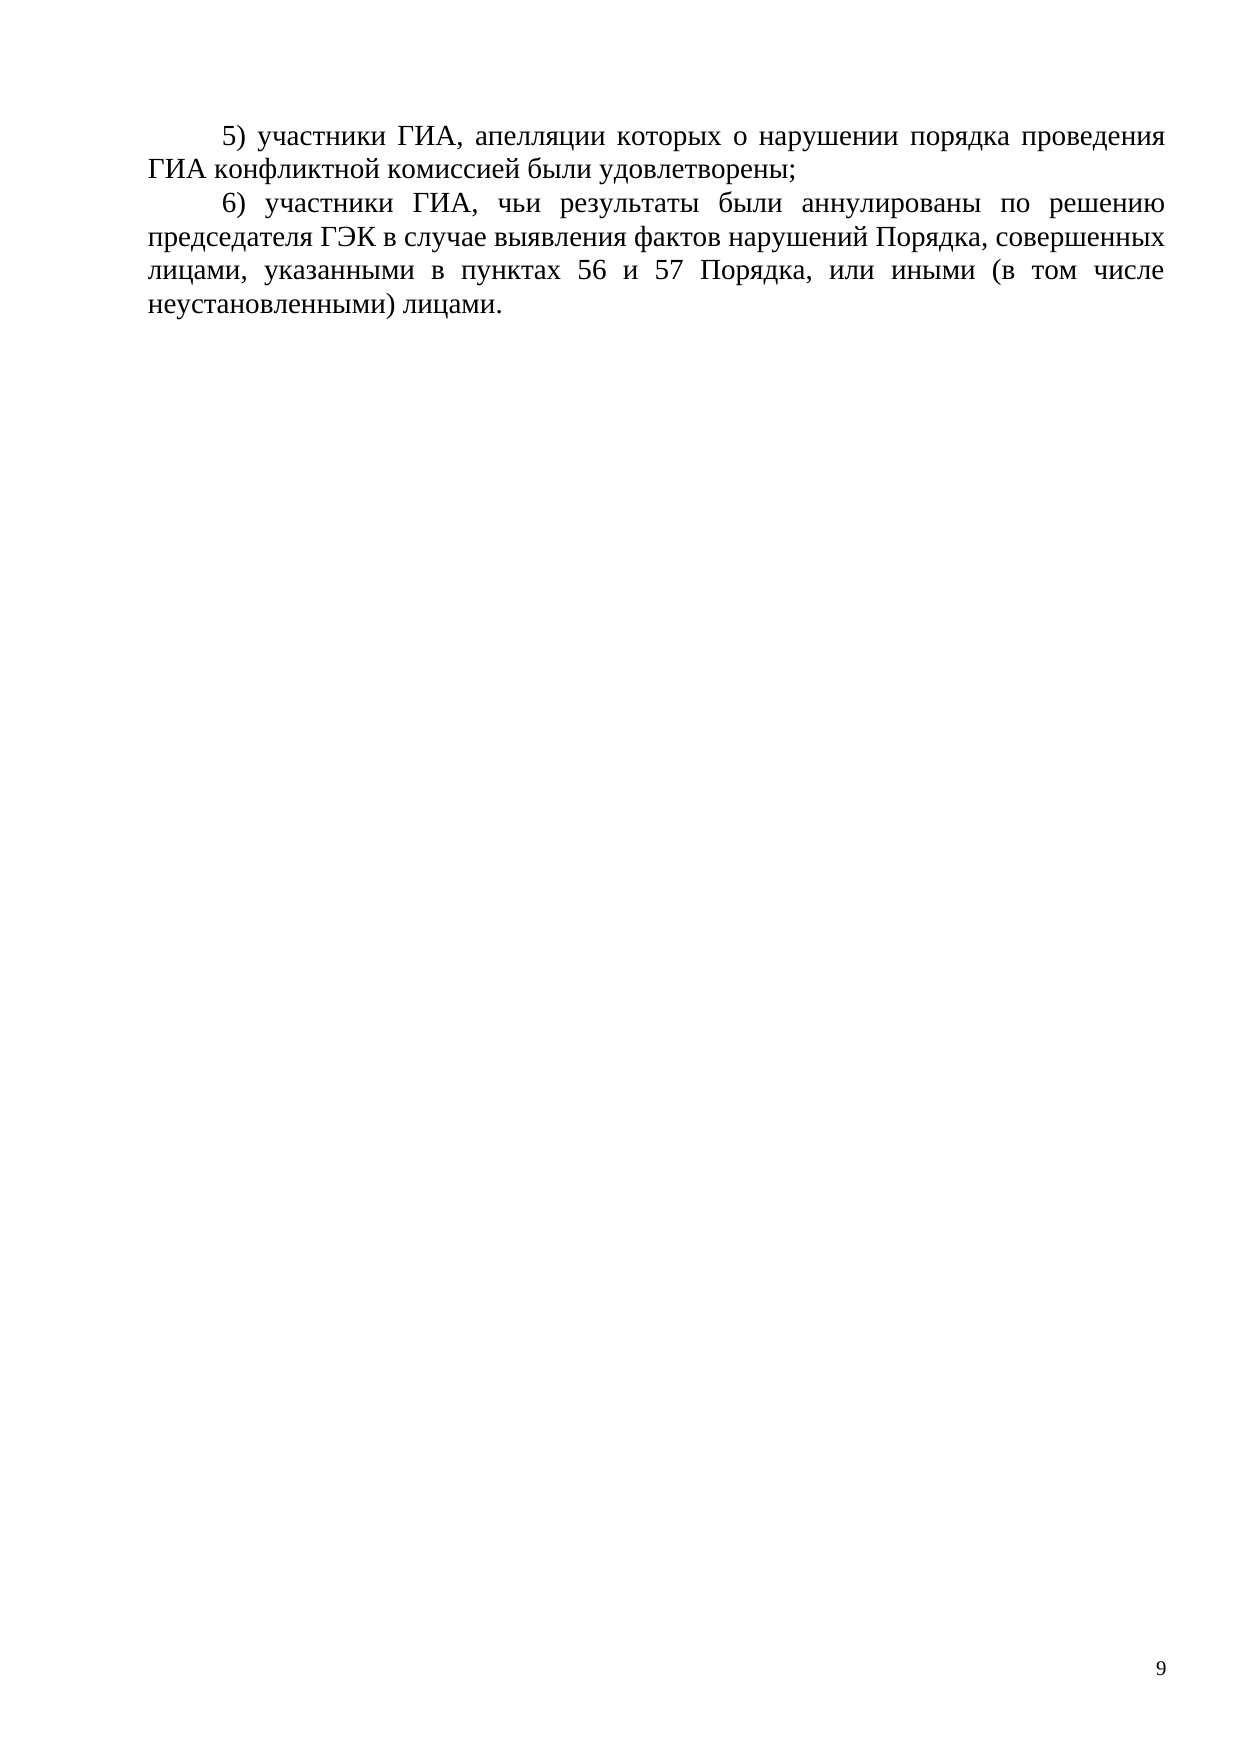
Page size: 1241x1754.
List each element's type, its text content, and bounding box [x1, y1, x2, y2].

text 6) участники ГИА, чьи результаты были аннулированы по решению председателя ГЭК в случае выявления фактов нарушений Порядка, совершенных лицами, указанными в пунктах 56 и 57 Порядка, или иными (в том числе неустановленными) лицами. [148, 185, 1166, 319]
text 5) участники ГИА, апелляции которых о нарушении порядка проведения ГИА конфликтной комиссией были удовлетворены; [148, 118, 1166, 185]
